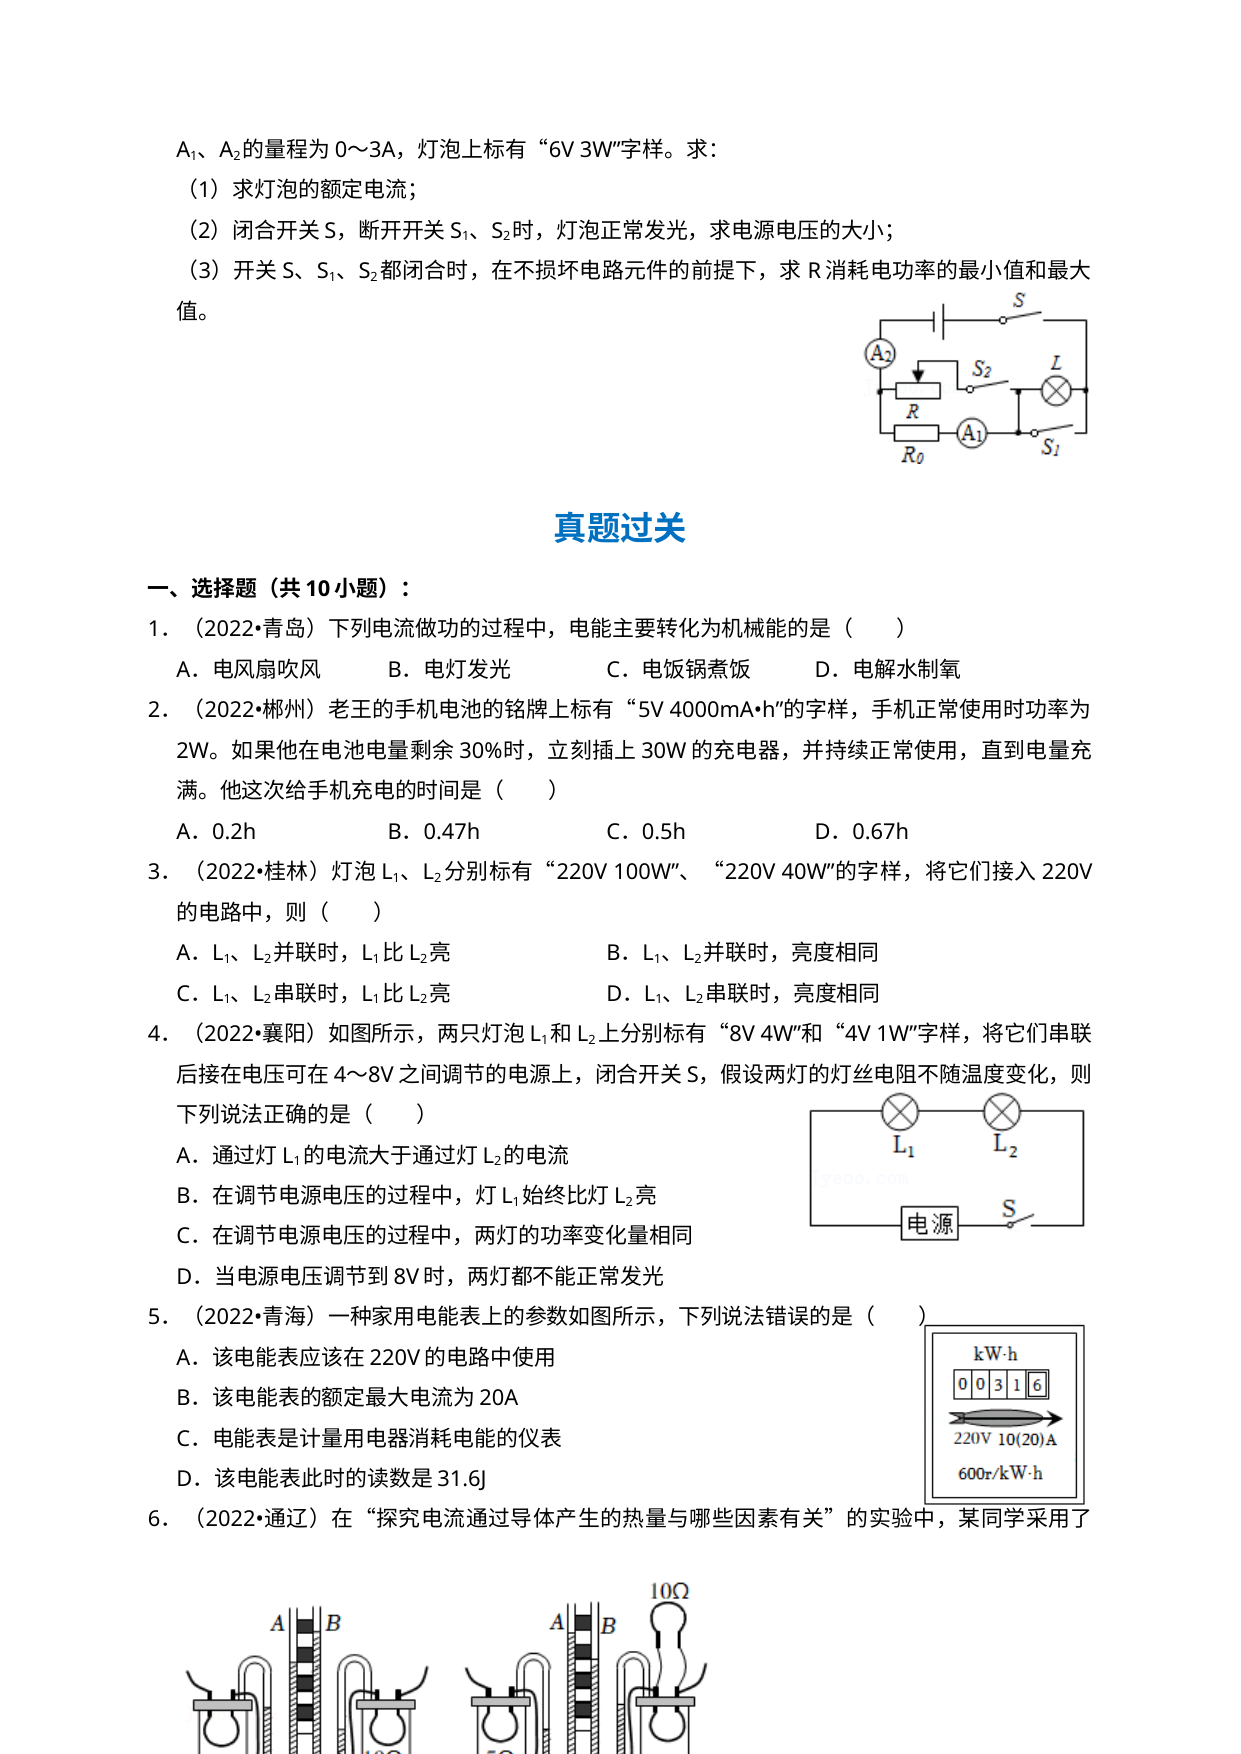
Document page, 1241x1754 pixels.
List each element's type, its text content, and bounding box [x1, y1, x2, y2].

text （1）求灯泡的额定电流； [176, 172, 1093, 204]
picture [922, 1493, 1086, 1501]
picture [922, 1453, 1086, 1461]
picture [183, 1580, 710, 1754]
text D．当电源电压调节到8V时，两灯都不能正常发光 [148, 1258, 1093, 1291]
picture [807, 1170, 1086, 1178]
text 真题过关 [148, 493, 1093, 558]
picture [922, 1412, 1086, 1420]
text A．通过灯L1的电流大于通过灯L2的电流 [148, 1137, 1093, 1170]
text 2．（2022•郴州）老王的手机电池的铭牌上标有“5V 4000mA•h”的字样，手机正常使用时功率为2W。如果他在电池电量剩余30%时，立刻插上30W的充电器，并持续正常使用，直到电量充满。他这次给手机充电的时间是（ ） [148, 692, 1093, 805]
text C．L1、L2串联时，L1比L2亮 D．L1、L2串联时，亮度相同 [148, 975, 1093, 1008]
text 6．（2022•通辽）在“探究电流通过导体产生的热量与哪些因素有关”的实验中，某同学采用了如图甲、乙所示的实验装置（两个透明容器中封闭着等量的空气）。下列说法正确的是（ ） [148, 1501, 1093, 1533]
picture [807, 1129, 1086, 1137]
text D．该电能表此时的读数是31.6J [148, 1461, 1093, 1493]
picture [861, 326, 1089, 464]
picture [922, 1331, 1086, 1339]
picture [807, 1210, 1086, 1218]
text A．该电能表应该在220V的电路中使用 [148, 1339, 1093, 1372]
text A．电风扇吹风 B．电灯发光 C．电饭锅煮饭 D．电解水制氧 [148, 651, 1093, 684]
text A．L1、L2并联时，L1比L2亮 B．L1、L2并联时，亮度相同 [148, 935, 1093, 967]
text A．0.2h B．0.47h C．0.5h D．0.67h [148, 813, 1093, 846]
text （2）闭合开关S，断开开关S1、S2时，灯泡正常发光，求电源电压的大小； [176, 212, 1093, 245]
text （3）开关S、S1、S2都闭合时，在不损坏电路元件的前提下，求R消耗电功率的最小值和最大值。 [176, 253, 1093, 326]
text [148, 132, 1093, 164]
text C．电能表是计量用电器消耗电能的仪表 [148, 1420, 1093, 1453]
text 1．（2022•青岛）下列电流做功的过程中，电能主要转化为机械能的是（ ） [148, 611, 1093, 643]
picture [922, 1372, 1086, 1380]
text 一、选择题（共10小题）： [148, 570, 1093, 603]
text 3．（2022•桂林）灯泡L1、L2分别标有“220V 100W”、“220V 40W”的字样，将它们接入220V的电路中，则（ ） [148, 854, 1093, 927]
text C．在调节电源电压的过程中，两灯的功率变化量相同 [148, 1218, 1093, 1251]
text 4．（2022•襄阳）如图所示，两只灯泡L1和L2上分别标有“8V 4W”和“4V 1W”字样，将它们串联后接在电压可在4～8V之间调节的电源上，闭合开关S，假设两灯的灯丝电阻不随温度变化，则下列说法正确的是（ ） [148, 1016, 1093, 1129]
text B．在调节电源电压的过程中，灯L1始终比灯L2亮 [148, 1178, 1093, 1210]
text 5．（2022•青海）一种家用电能表上的参数如图所示，下列说法错误的是（ ） [148, 1299, 1093, 1331]
text B．该电能表的额定最大电流为20A [148, 1380, 1093, 1412]
